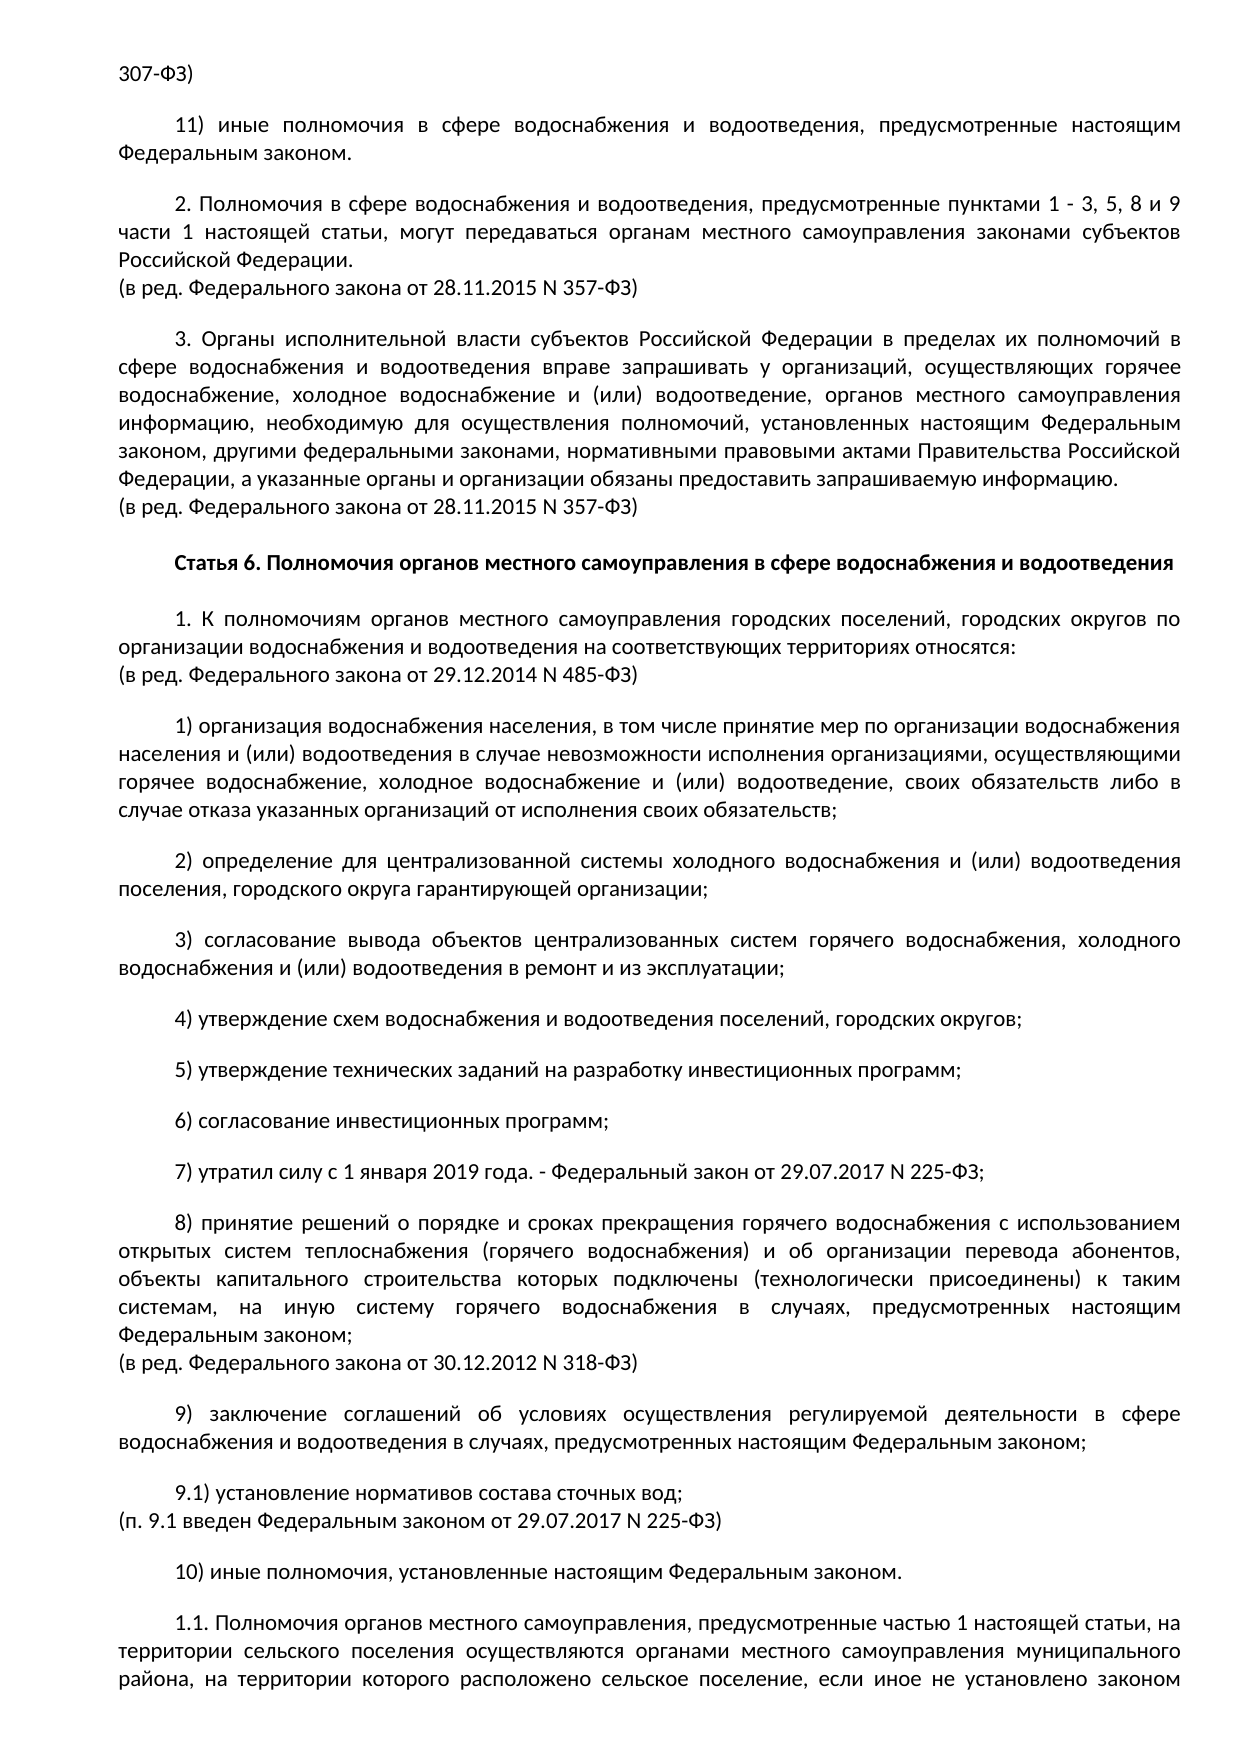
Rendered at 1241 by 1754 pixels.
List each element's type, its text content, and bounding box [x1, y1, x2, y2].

text 1. К полномочиям органов местного самоуправления городских поселений, городских округов по организации водоснабжения и водоотведения на соответствующих территориях относятся: [118, 604, 1181, 660]
text 3. Органы исполнительной власти субъектов Российской Федерации в пределах их полномочий в сфере водоснабжения и водоотведения вправе запрашивать у организаций, осуществляющих горячее водоснабжение, холодное водоснабжение и (или) водоотведение, органов местного самоуправления информацию, необходимую для осуществления полномочий, установленных настоящим Федеральным законом, другими федеральными законами, нормативными правовыми актами Правительства Российской Федерации, а указанные органы и организации обязаны предоставить запрашиваемую информацию. [118, 324, 1181, 492]
text 4) утверждение схем водоснабжения и водоотведения поселений, городских округов; [118, 1004, 1181, 1032]
text (в ред. Федерального закона от 28.11.2015 N 357-ФЗ) [118, 492, 1181, 520]
text 8) принятие решений о порядке и сроках прекращения горячего водоснабжения с использованием открытых систем теплоснабжения (горячего водоснабжения) и об организации перевода абонентов, объекты капитального строительства которых подключены (технологически присоединены) к таким системам, на иную систему горячего водоснабжения в случаях, предусмотренных настоящим Федеральным законом; [118, 1208, 1181, 1348]
text 10) иные полномочия, установленные настоящим Федеральным законом. [118, 1557, 1181, 1585]
text (в ред. Федерального закона от 29.12.2014 N 485-ФЗ) [118, 660, 1181, 688]
text 9) заключение соглашений об условиях осуществления регулируемой деятельности в сфере водоснабжения и водоотведения в случаях, предусмотренных настоящим Федеральным законом; [118, 1399, 1181, 1455]
text 6) согласование инвестиционных программ; [118, 1106, 1181, 1134]
text (в ред. Федерального закона от 30.12.2012 N 318-ФЗ) [118, 1348, 1181, 1376]
text 1) организация водоснабжения населения, в том числе принятие мер по организации водоснабжения населения и (или) водоотведения в случае невозможности исполнения организациями, осуществляющими горячее водоснабжение, холодное водоснабжение и (или) водоотведение, своих обязательств либо в случае отказа указанных организаций от исполнения своих обязательств; [118, 711, 1181, 823]
text (п. 9.1 введен Федеральным законом от 29.07.2017 N 225-ФЗ) [118, 1506, 1181, 1534]
text 2) определение для централизованной системы холодного водоснабжения и (или) водоотведения поселения, городского округа гарантирующей организации; [118, 846, 1181, 902]
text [118, 59, 1181, 87]
text 9.1) установление нормативов состава сточных вод; [118, 1478, 1181, 1506]
text 3) согласование вывода объектов централизованных систем горячего водоснабжения, холодного водоснабжения и (или) водоотведения в ремонт и из эксплуатации; [118, 925, 1181, 981]
text 7) утратил силу с 1 января 2019 года. - Федеральный закон от 29.07.2017 N 225-ФЗ; [118, 1157, 1181, 1185]
text 2. Полномочия в сфере водоснабжения и водоотведения, предусмотренные пунктами 1 - 3, 5, 8 и 9 части 1 настоящей статьи, могут передаваться органам местного самоуправления законами субъектов Российской Федерации. [118, 189, 1181, 273]
text 5) утверждение технических заданий на разработку инвестиционных программ; [118, 1055, 1181, 1083]
title Статья 6. Полномочия органов местного самоуправления в сфере водоснабжения и водоотведения [118, 548, 1181, 576]
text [118, 1608, 1181, 1692]
text (в ред. Федерального закона от 28.11.2015 N 357-ФЗ) [118, 273, 1181, 301]
text 11) иные полномочия в сфере водоснабжения и водоотведения, предусмотренные настоящим Федеральным законом. [118, 110, 1181, 166]
